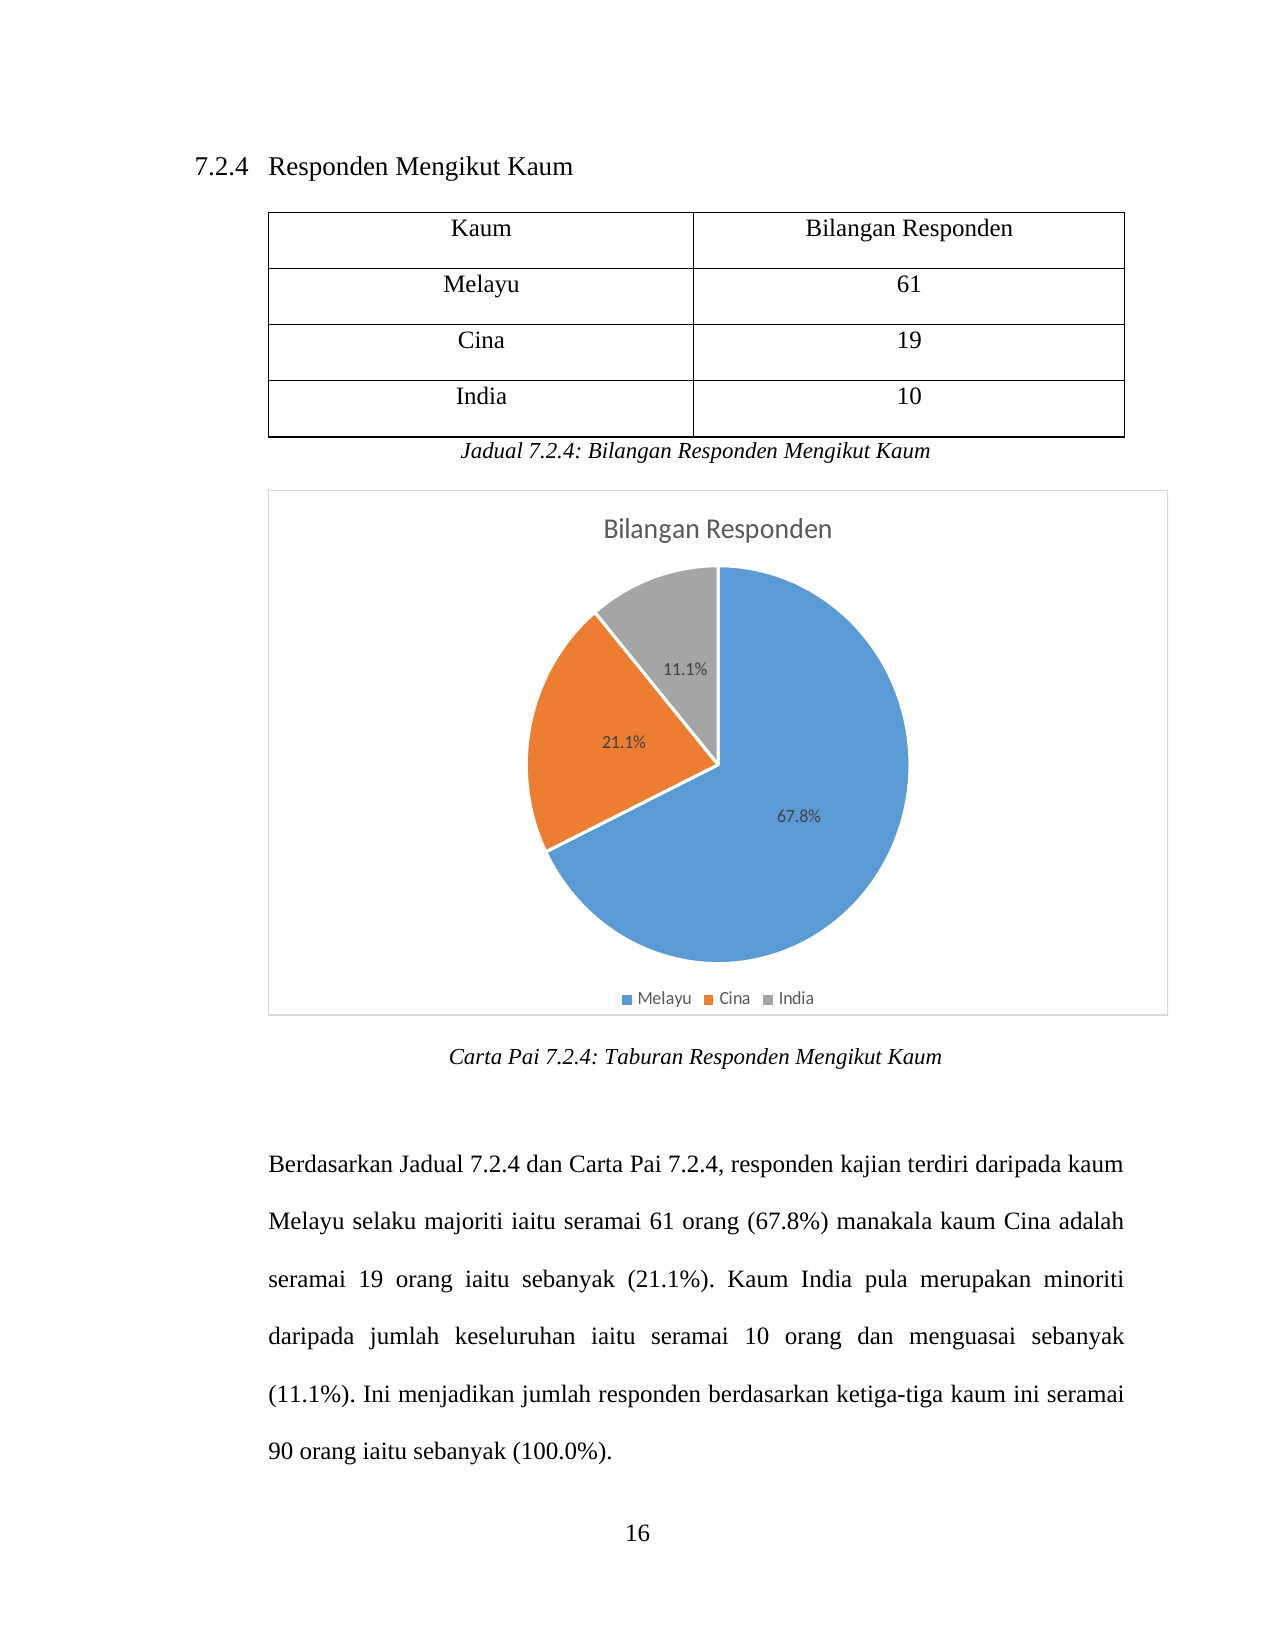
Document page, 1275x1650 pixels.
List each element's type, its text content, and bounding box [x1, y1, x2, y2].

table_cell Melayu [269, 269, 693, 324]
table_cell Cina [269, 325, 693, 380]
table_header Bilangan Responden [694, 213, 1124, 268]
table_cell 19 [694, 325, 1124, 380]
list Responden Mengikut Kaum [194, 150, 1125, 181]
list Berdasarkan Jadual 7.2.4 dan Carta Pai 7.2.4, responden kajian terdiri daripada kaum Melayu selaku majoriti iaitu seramai 61 orang (67.8%) manakala kaum Cina adalah seramai 19 orang iaitu sebanyak (21.1%). Kaum India pula merupakan minoriti daripada jumlah keseluruhan iaitu seramai 10 orang dan menguasai sebanyak (11.1%). Ini menjadikan jumlah responden berdasarkan ketiga-tiga kaum ini seramai 90 orang iaitu sebanyak (100.0%). [268, 1149, 1125, 1465]
table_cell 10 [694, 381, 1124, 436]
list Carta Pai 7.2.4: Taburan Responden Mengikut Kaum [268, 1043, 1125, 1069]
table_cell India [269, 381, 693, 436]
table_cell 61 [694, 269, 1124, 324]
table_header Kaum [269, 213, 693, 268]
list Jadual 7.2.4: Bilangan Responden Mengikut Kaum [268, 438, 1125, 464]
